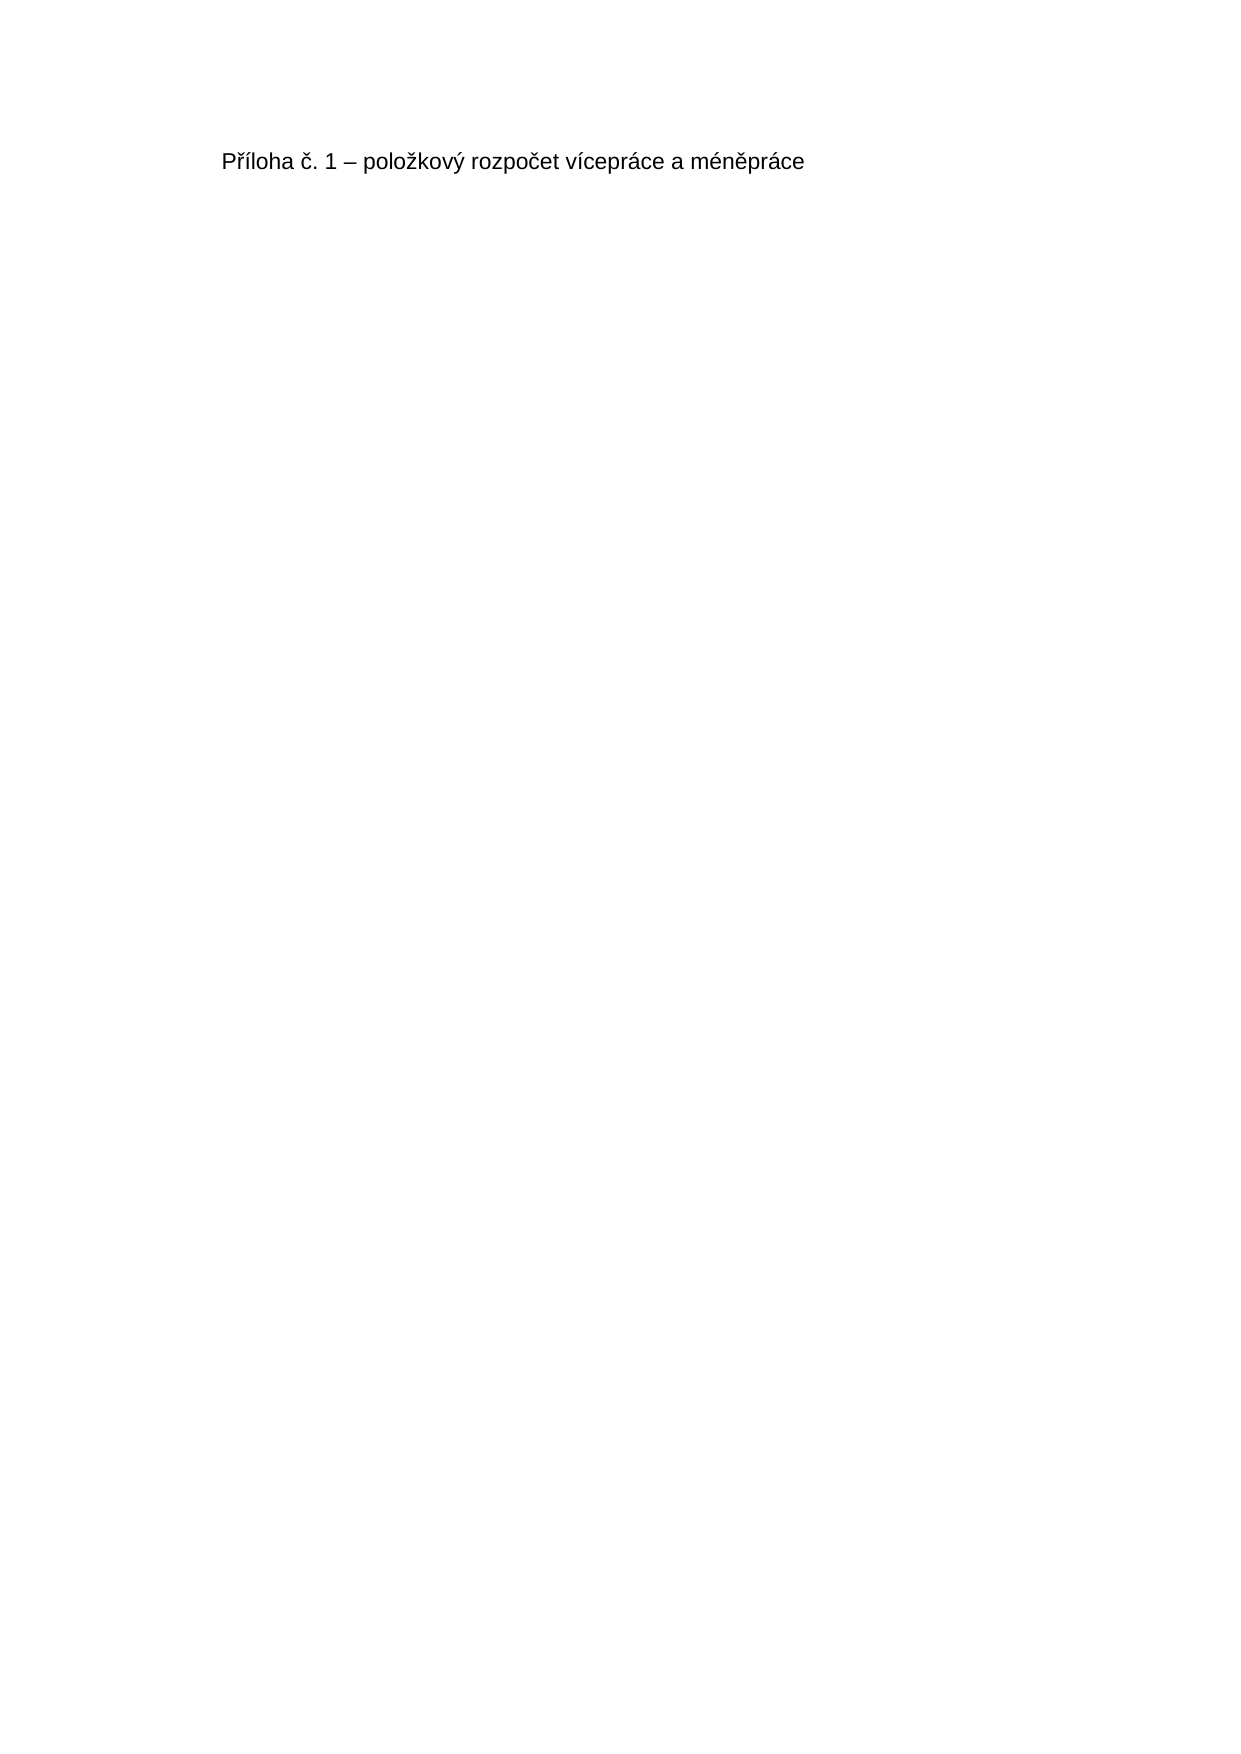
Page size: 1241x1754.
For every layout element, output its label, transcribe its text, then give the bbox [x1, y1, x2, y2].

text Příloha č. 1 – položkový rozpočet vícepráce a méněpráce [148, 148, 1093, 174]
